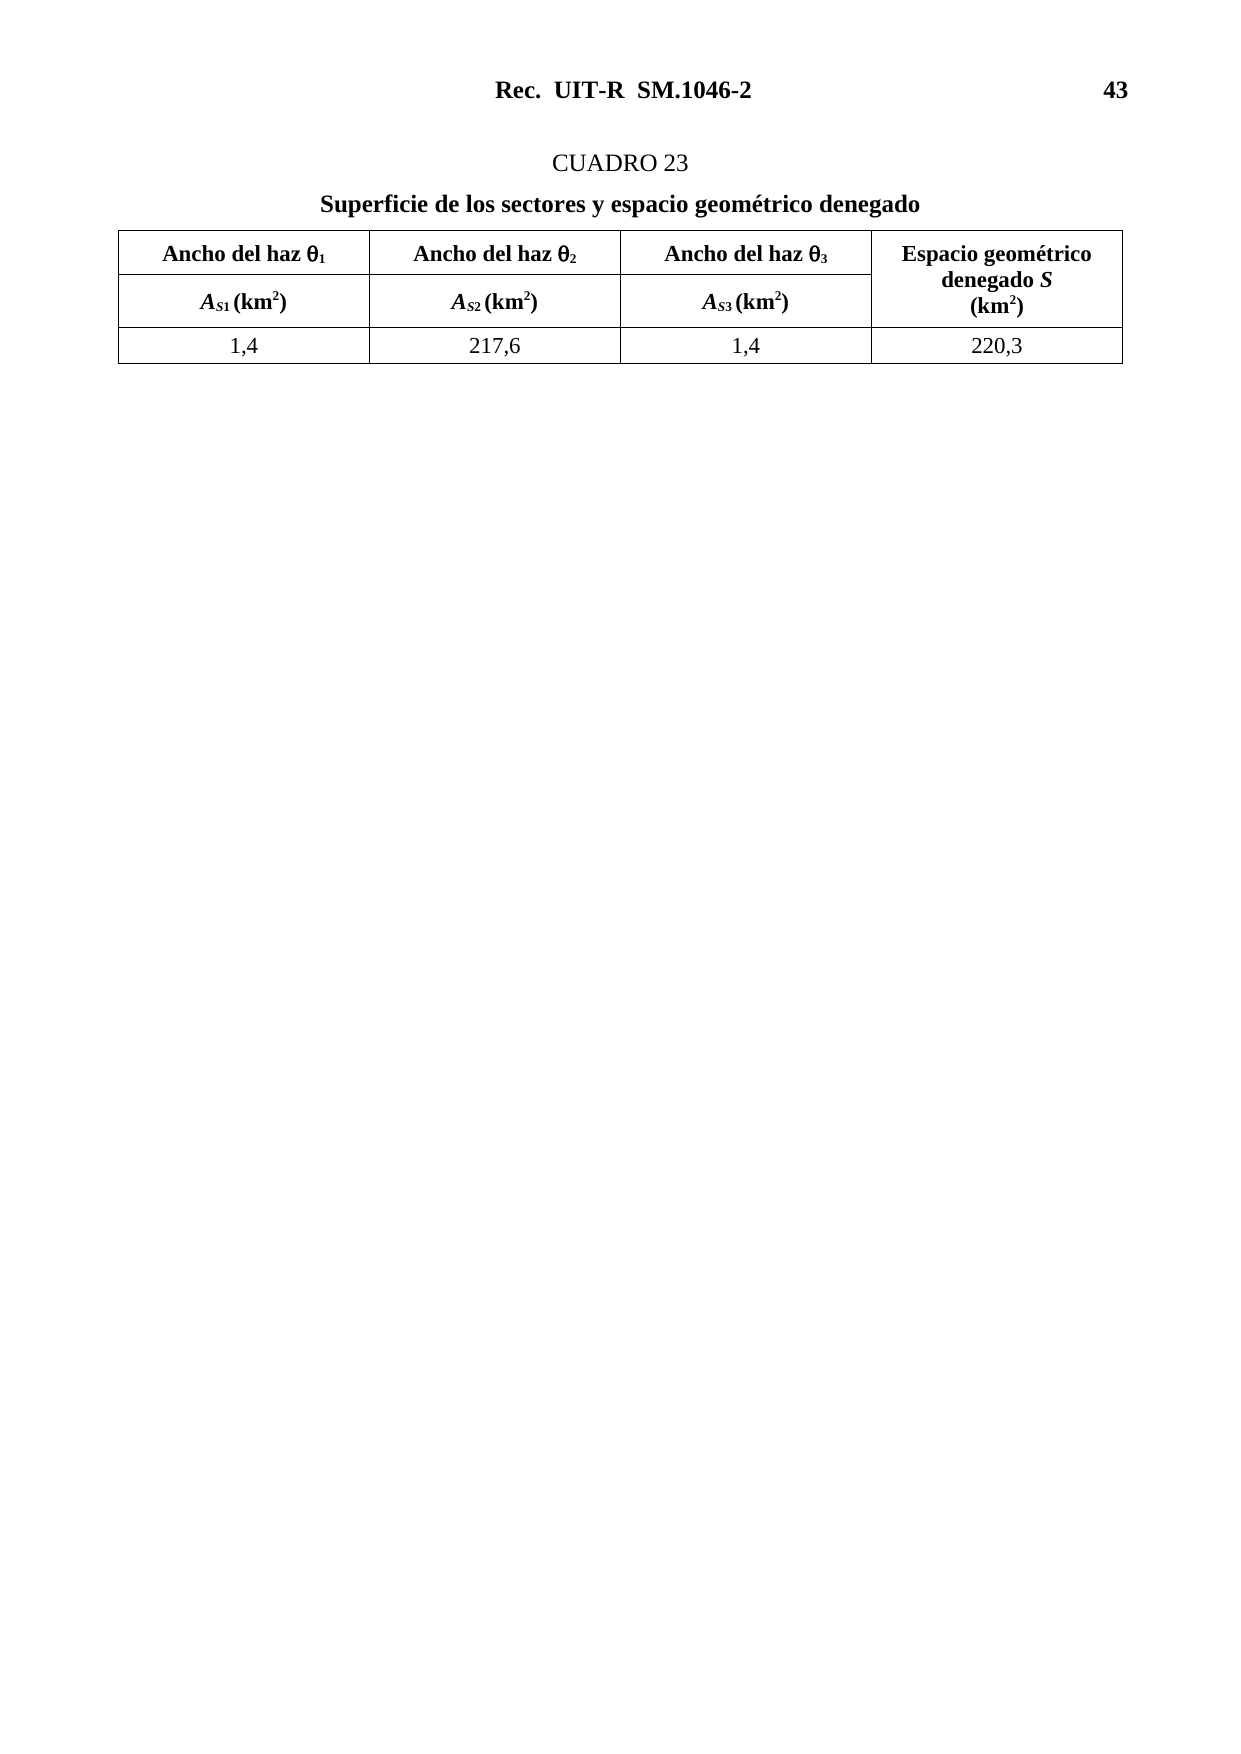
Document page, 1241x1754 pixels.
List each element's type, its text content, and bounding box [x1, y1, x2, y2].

table_cell AS3 (km2) [621, 275, 871, 327]
table_cell 220,3 [872, 328, 1122, 363]
table_cell 1,4 [119, 328, 369, 363]
text CUADRO 23 [118, 148, 1122, 176]
table_header Espacio geométrico denegado S (km2) [872, 231, 1122, 327]
title Superficie de los sectores y espacio geométrico denegado [118, 189, 1122, 218]
table_cell AS1 (km2) [119, 275, 369, 327]
table_header Ancho del haz 2 [370, 231, 620, 274]
table_header Ancho del haz 3 [621, 231, 871, 274]
table_cell AS2 (km2) [370, 275, 620, 327]
table_cell 1,4 [621, 328, 871, 363]
table_cell 217,6 [370, 328, 620, 363]
table_header Ancho del haz 1 [119, 231, 369, 274]
